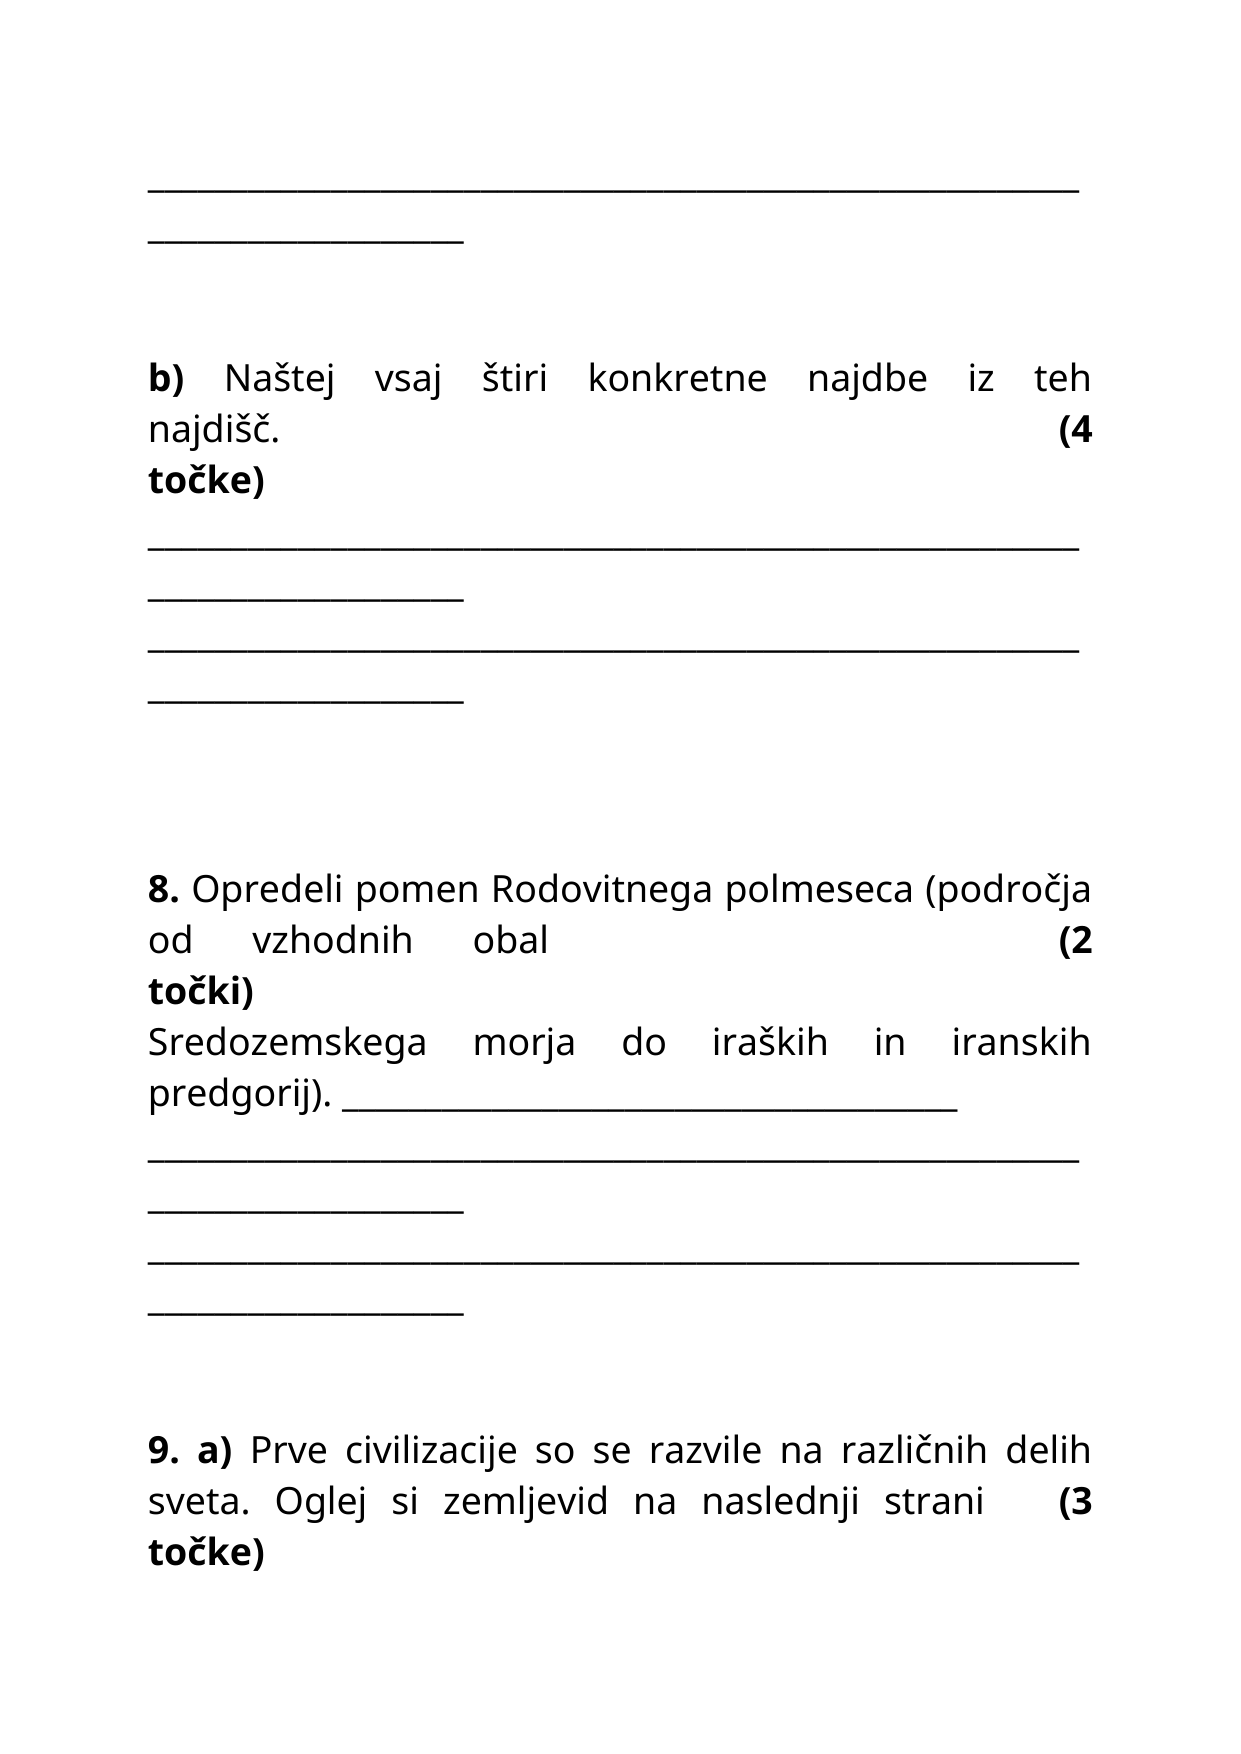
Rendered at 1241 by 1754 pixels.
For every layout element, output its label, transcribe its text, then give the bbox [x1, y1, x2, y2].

text ___________________________________________________________________________ [148, 505, 1093, 607]
text 9. a) Prve civilizacije so se razvile na različnih delih sveta. Oglej si zemljevid na naslednji strani (3 točke) [148, 1424, 1093, 1577]
text ___________________________________________________________________________ [148, 1117, 1093, 1219]
text 8. Opredeli pomen Rodovitnega polmeseca (področja od vzhodnih obal (2 točki) [148, 862, 1093, 1015]
text ___________________________________________________________________________ [148, 607, 1093, 709]
text b) Naštej vsaj štiri konkretne najdbe iz teh najdišč. (4 točke) [148, 352, 1093, 505]
text ___________________________________________________________________________ [148, 1219, 1093, 1322]
text Sredozemskega morja do iraških in iranskih predgorij). _____________________________________ [148, 1015, 1093, 1117]
text ___________________________________________________________________________ [148, 148, 1093, 250]
